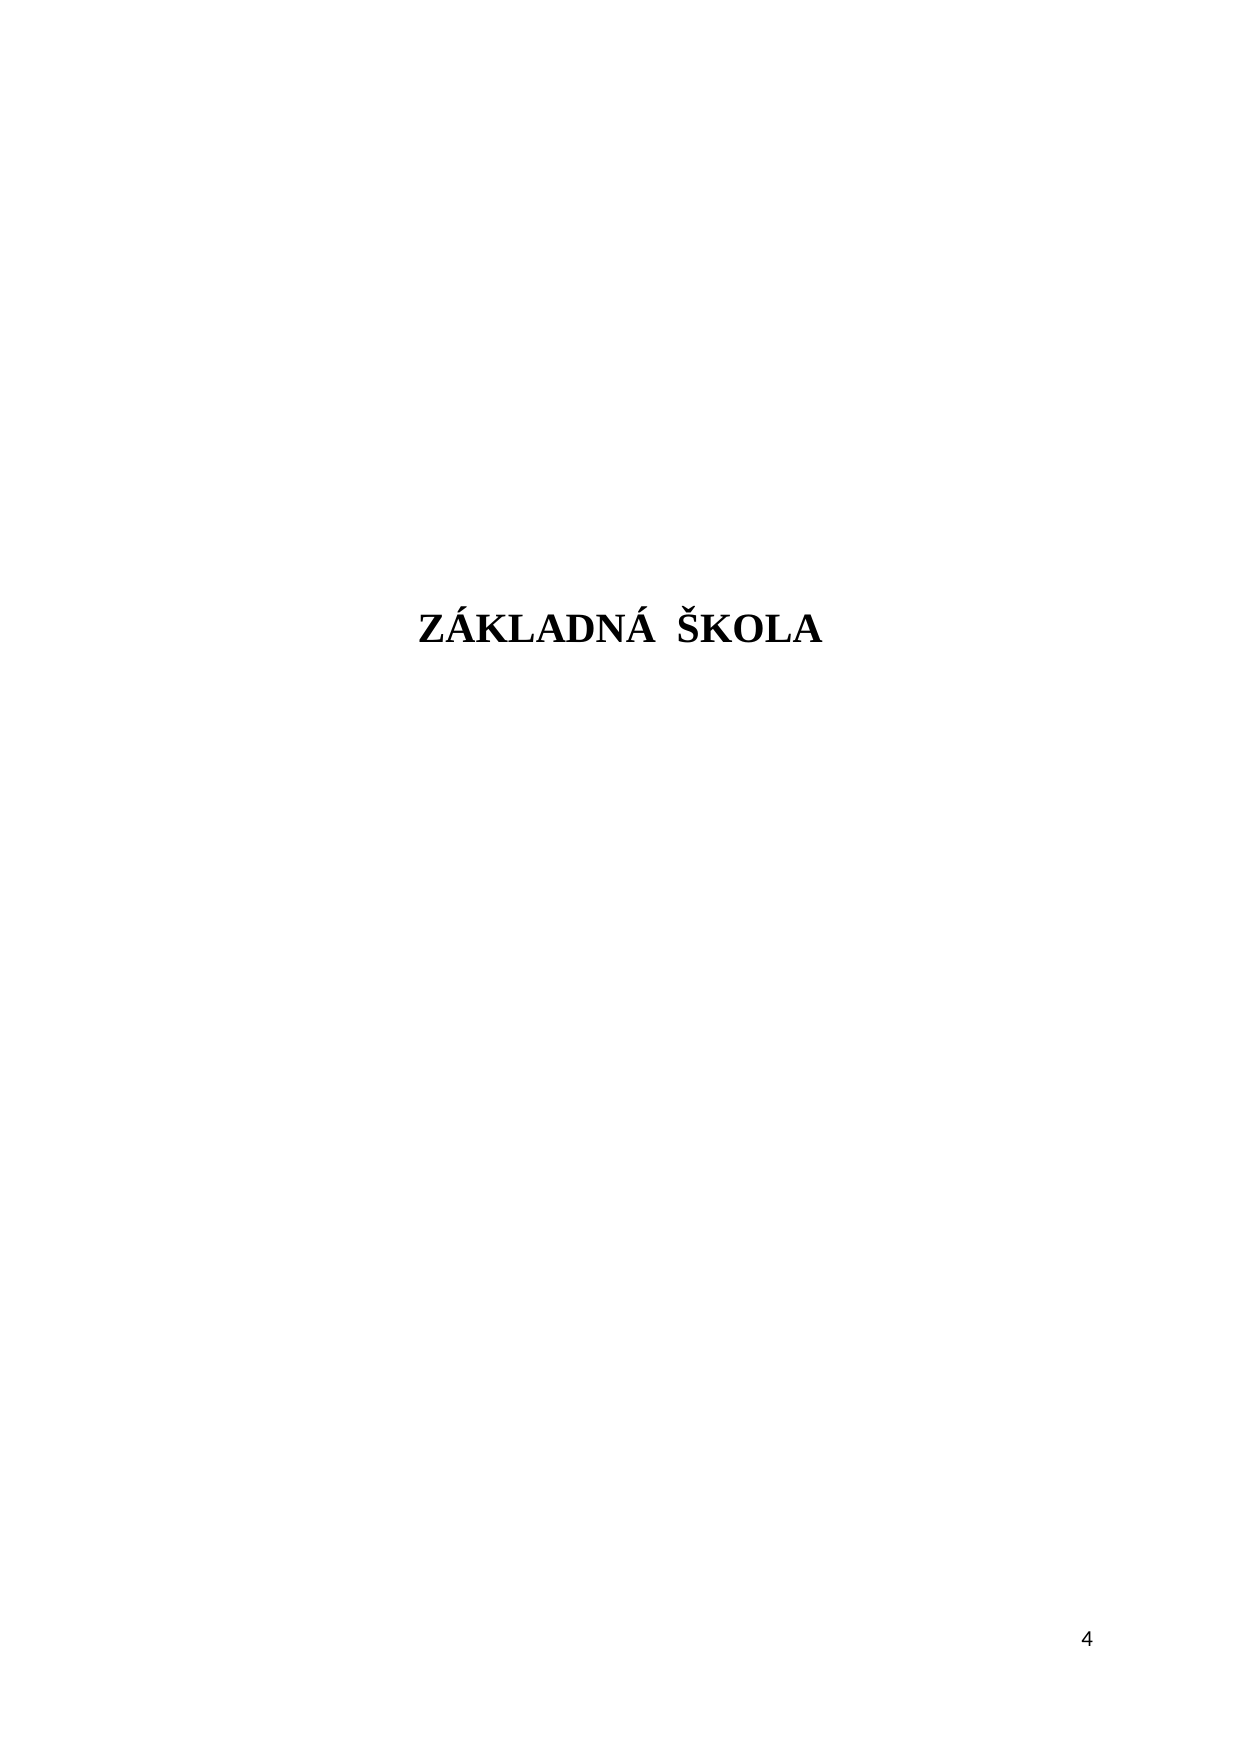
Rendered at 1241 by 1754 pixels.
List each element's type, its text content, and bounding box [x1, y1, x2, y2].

text ZÁKLADNÁ ŠKOLA [148, 603, 1093, 651]
